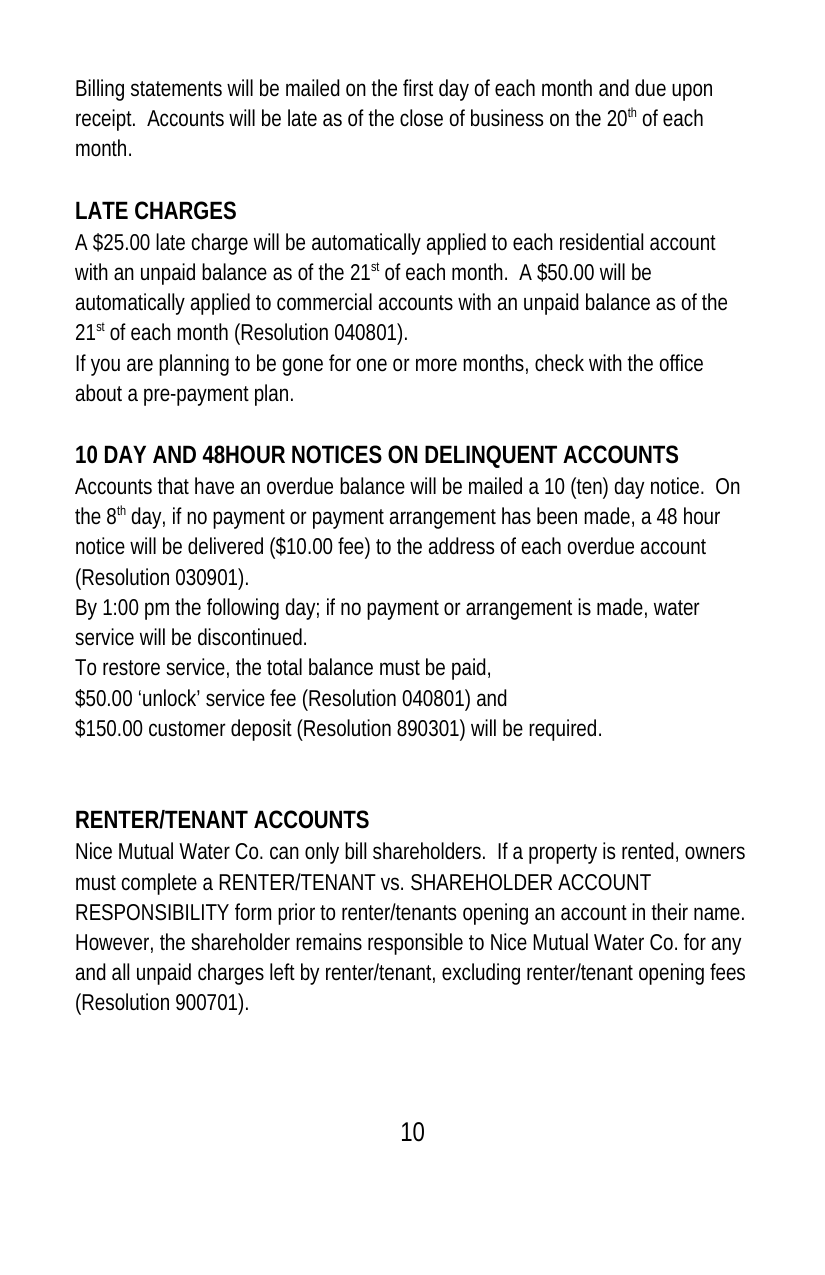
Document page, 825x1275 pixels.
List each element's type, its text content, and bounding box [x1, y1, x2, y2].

text Billing statements will be mailed on the first day of each month and due upon receipt. Accounts will be late as of the close of business on the 20th of each month. [75, 75, 750, 162]
text If you are planning to be gone for one or more months, check with the office about a pre-payment plan. [75, 349, 750, 406]
text To restore service, the total balance must be paid, [75, 654, 750, 681]
text LATE CHARGES [75, 196, 750, 224]
text 10 [75, 1116, 750, 1147]
text 10 DAY AND 48HOUR NOTICES ON DELINQUENT ACCOUNTS [75, 440, 750, 469]
text RENTER/TENANT ACCOUNTS [75, 805, 750, 834]
text A $25.00 late charge will be automatically applied to each residential account with an unpaid balance as of the 21st of each month. A $50.00 will be automatically applied to commercial accounts with an unpaid balance as of the 21st of each month (Resolution 040801). [75, 229, 750, 346]
text However, the shareholder remains responsible to Nice Mutual Water Co. for any and all unpaid charges left by renter/tenant, excluding renter/tenant opening fees (Resolution 900701). [75, 929, 750, 1016]
text Nice Mutual Water Co. can only bill shareholders. If a property is rented, owners must complete a RENTER/TENANT vs. SHAREHOLDER ACCOUNT RESPONSIBILITY form prior to renter/tenants opening an account in their name. [75, 838, 750, 925]
text $150.00 customer deposit (Resolution 890301) will be required. [75, 715, 750, 741]
text $50.00 ‘unlock’ service fee (Resolution 040801) and [75, 684, 750, 711]
text Accounts that have an overdue balance will be mailed a 10 (ten) day notice. On the 8th day, if no payment or payment arrangement has been made, a 48 hour notice will be delivered ($10.00 fee) to the address of each overdue account (Resolution 030901). [75, 473, 750, 590]
text By 1:00 pm the following day; if no payment or arrangement is made, water service will be discontinued. [75, 594, 750, 651]
